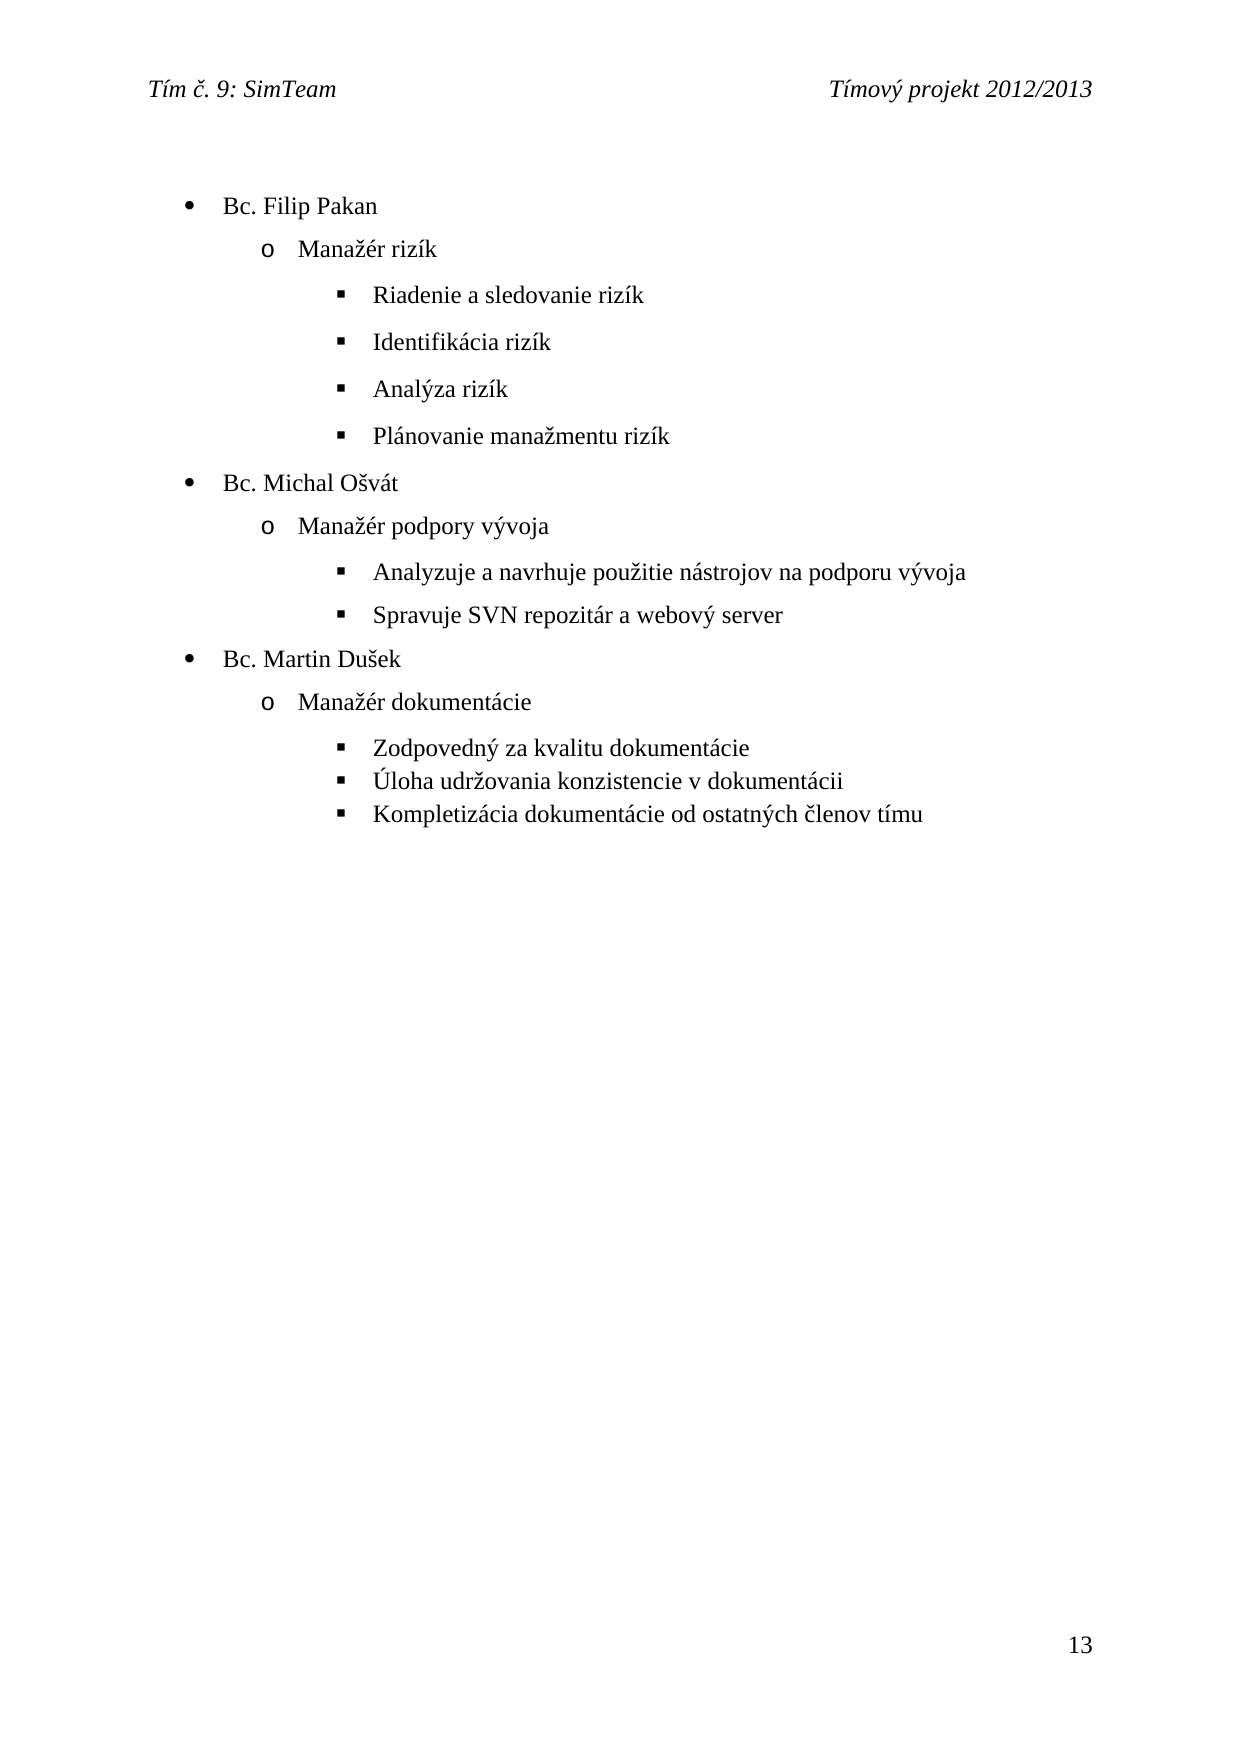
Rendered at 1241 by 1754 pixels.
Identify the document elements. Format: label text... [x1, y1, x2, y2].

list Manažér podpory vývoja [260, 511, 1093, 542]
list Úloha udržovania konzistencie v dokumentácii [335, 766, 1093, 795]
list Bc. Michal Ošvát [185, 468, 1093, 497]
list Bc. Martin Dušek [185, 644, 1093, 672]
list Manažér rizík [260, 234, 1093, 265]
list Zodpovedný za kvalitu dokumentácie [335, 733, 1093, 762]
list Manažér dokumentácie [260, 687, 1093, 718]
list Analýza rizík [335, 374, 1093, 403]
list Bc. Filip Pakan [185, 191, 1093, 219]
list Identifikácia rizík [335, 327, 1093, 356]
list Plánovanie manažmentu rizík [335, 421, 1093, 450]
list Kompletizácia dokumentácie od ostatných členov tímu [335, 799, 1093, 828]
list Riadenie a sledovanie rizík [335, 280, 1093, 309]
list Analyzuje a navrhuje použitie nástrojov na podporu vývoja [335, 557, 1093, 586]
list Spravuje SVN repozitár a webový server [335, 601, 1093, 629]
